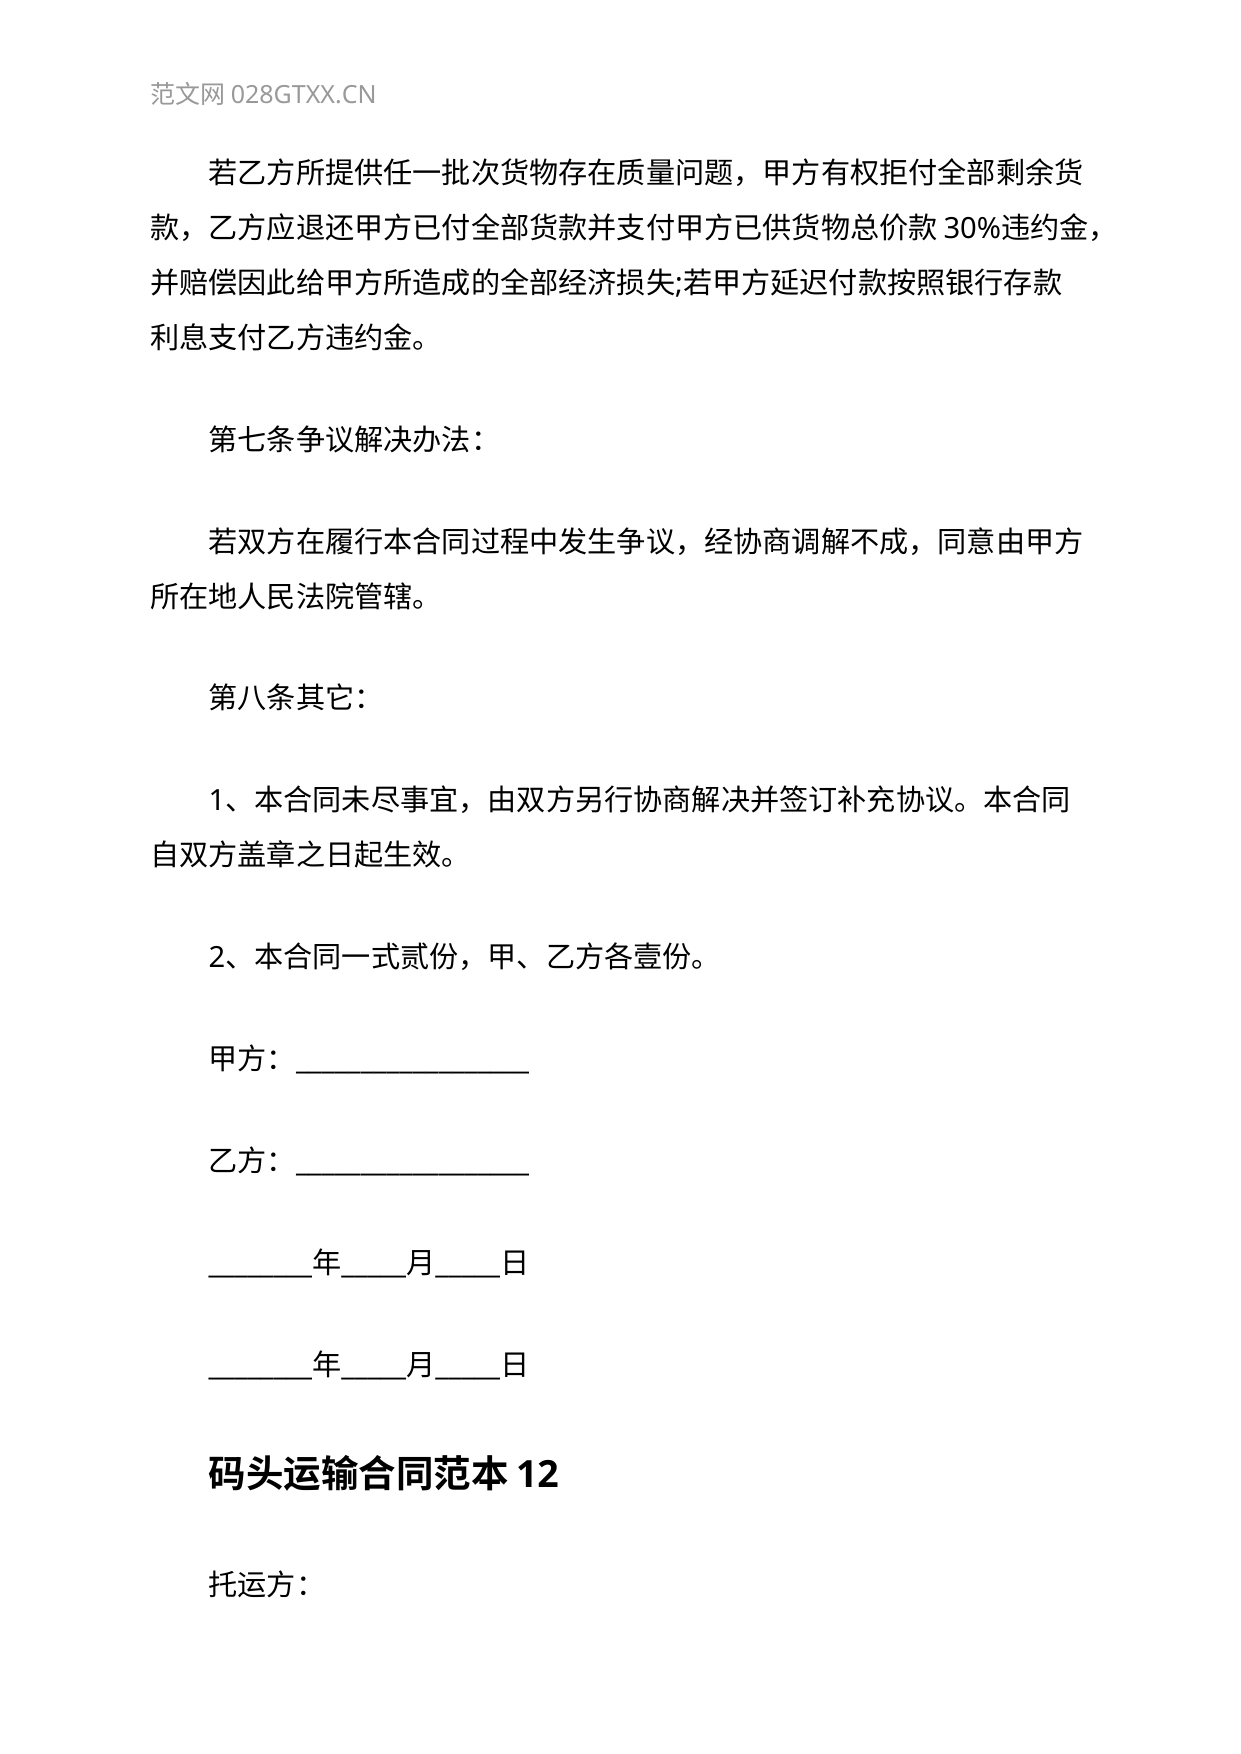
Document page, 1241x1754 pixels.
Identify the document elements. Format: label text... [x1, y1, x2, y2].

text 托运方： [150, 1561, 1090, 1603]
text 第七条争议解决办法： [150, 417, 1090, 459]
text 若双方在履行本合同过程中发生争议，经协商调解不成，同意由甲方所在地人民法院管辖。 [150, 518, 1090, 616]
text 甲方：__________________ [150, 1036, 1090, 1078]
text 若乙方所提供任一批次货物存在质量问题，甲方有权拒付全部剩余货款，乙方应退还甲方已付全部货款并支付甲方已供货物总价款30%违约金，并赔偿因此给甲方所造成的全部经济损失;若甲方延迟付款按照银行存款利息支付乙方违约金。 [150, 150, 1090, 357]
text 1、本合同未尽事宜，由双方另行协商解决并签订补充协议。本合同自双方盖章之日起生效。 [150, 777, 1090, 874]
text 乙方：__________________ [150, 1138, 1090, 1180]
text 第八条其它： [150, 675, 1090, 717]
text 码头运输合同范本12 [150, 1443, 1090, 1498]
text ________年_____月_____日 [150, 1342, 1090, 1384]
text ________年_____月_____日 [150, 1239, 1090, 1282]
text 2、本合同一式贰份，甲、乙方各壹份。 [150, 934, 1090, 976]
